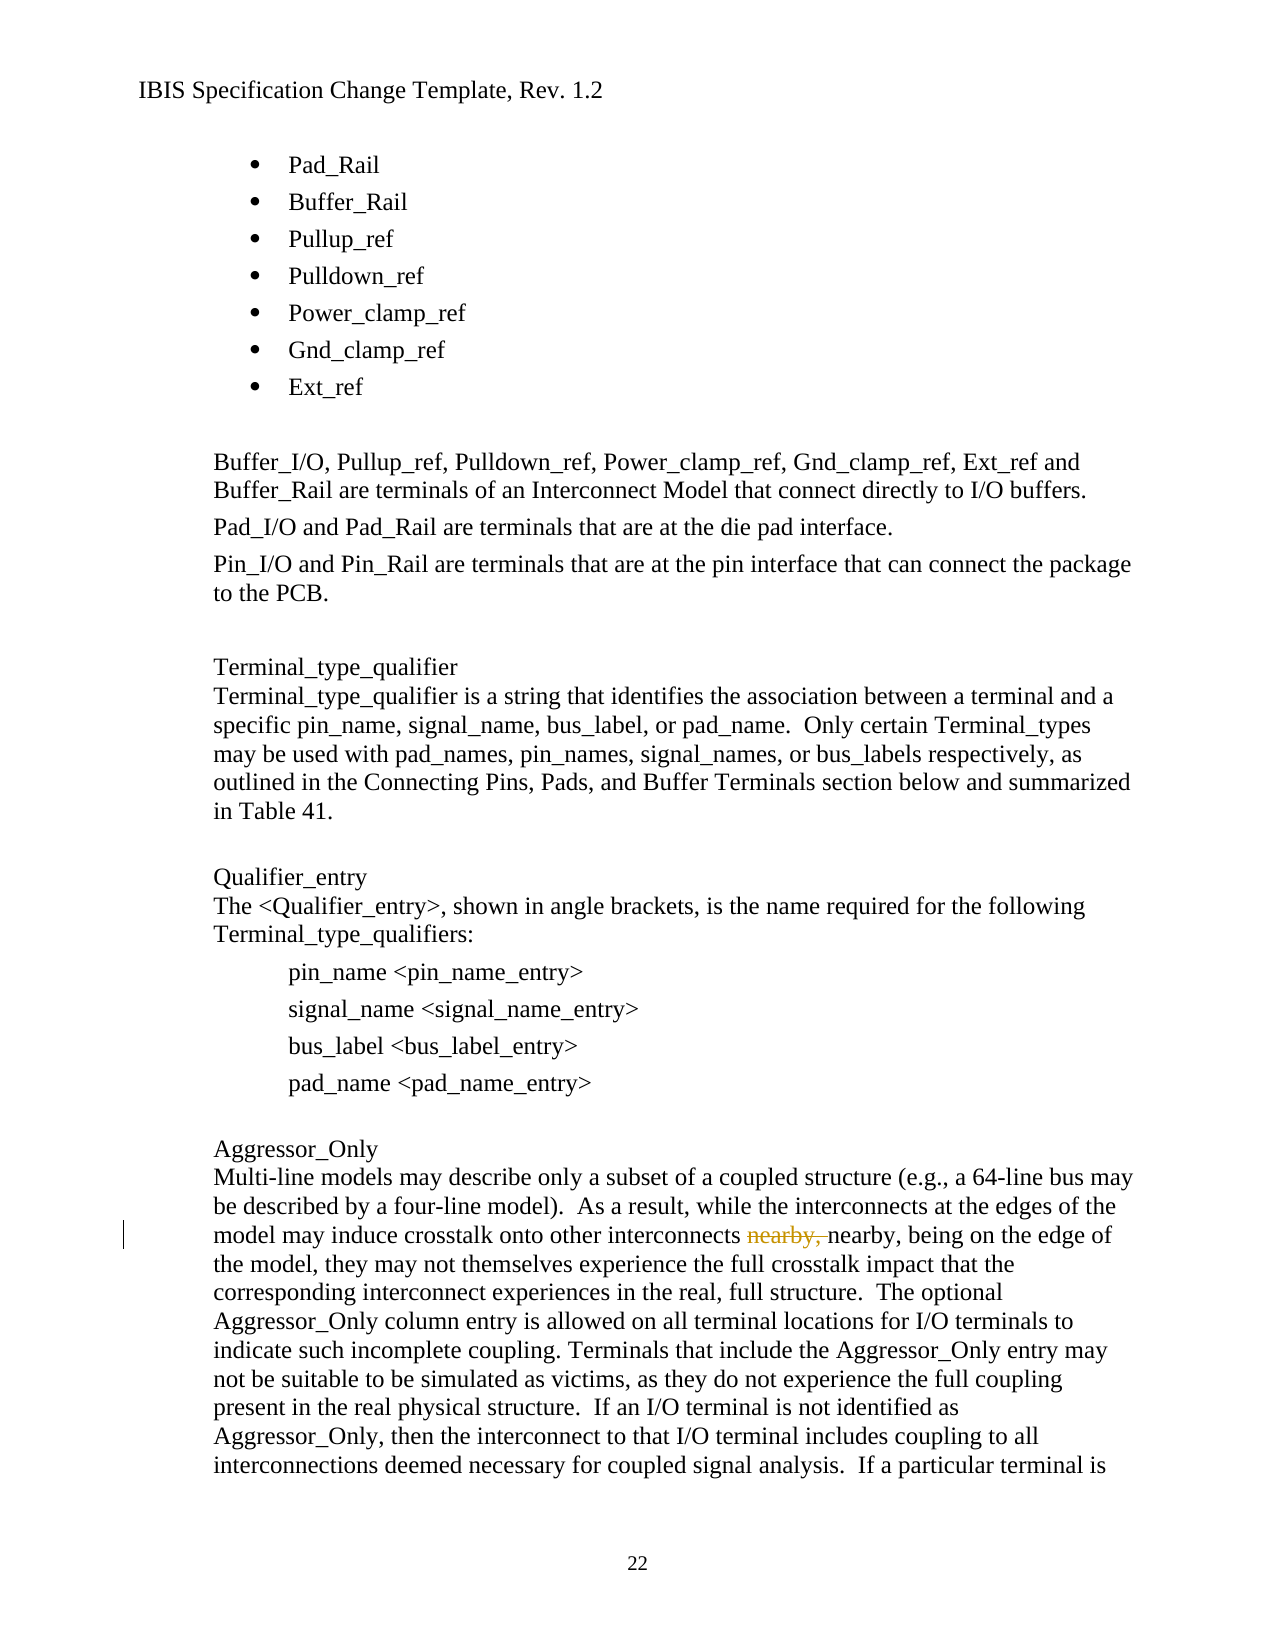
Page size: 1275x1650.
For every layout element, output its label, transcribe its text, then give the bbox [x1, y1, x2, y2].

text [213, 1134, 1137, 1479]
text Terminal_type_qualifier Terminal_type_qualifier is a string that identifies the association between a terminal and a specific pin_name, signal_name, bus_label, or pad_name. Only certain Terminal_types may be used with pad_names, pin_names, signal_names, or bus_labels respectively, as outlined in the Connecting Pins, Pads, and Buffer Terminals section below and summarized in Table 41. [213, 652, 1137, 825]
list Gnd_clamp_ref [251, 335, 1137, 364]
list Power_clamp_ref [251, 298, 1137, 327]
list Buffer_Rail [251, 187, 1137, 216]
text signal_name <signal_name_entry> [288, 994, 1137, 1022]
text pad_name <pad_name_entry> [288, 1068, 1137, 1097]
list Pad_Rail [251, 150, 1137, 179]
list Ext_ref [251, 372, 1137, 401]
text Pad_I/O and Pad_Rail are terminals that are at the die pad interface. [213, 512, 1137, 541]
text Buffer_I/O, Pullup_ref, Pulldown_ref, Power_clamp_ref, Gnd_clamp_ref, Ext_ref and Buffer_Rail are terminals of an Interconnect Model that connect directly to I/O buffers. [213, 447, 1137, 504]
list Pullup_ref [251, 224, 1137, 253]
text pin_name <pin_name_entry> [288, 957, 1137, 985]
text bus_label <bus_label_entry> [288, 1031, 1137, 1059]
text Qualifier_entry The <Qualifier_entry>, shown in angle brackets, is the name required for the following Terminal_type_qualifiers: [213, 862, 1137, 948]
text Pin_I/O and Pin_Rail are terminals that are at the pin interface that can connect the package to the PCB. [213, 549, 1137, 607]
list Pulldown_ref [251, 261, 1137, 290]
